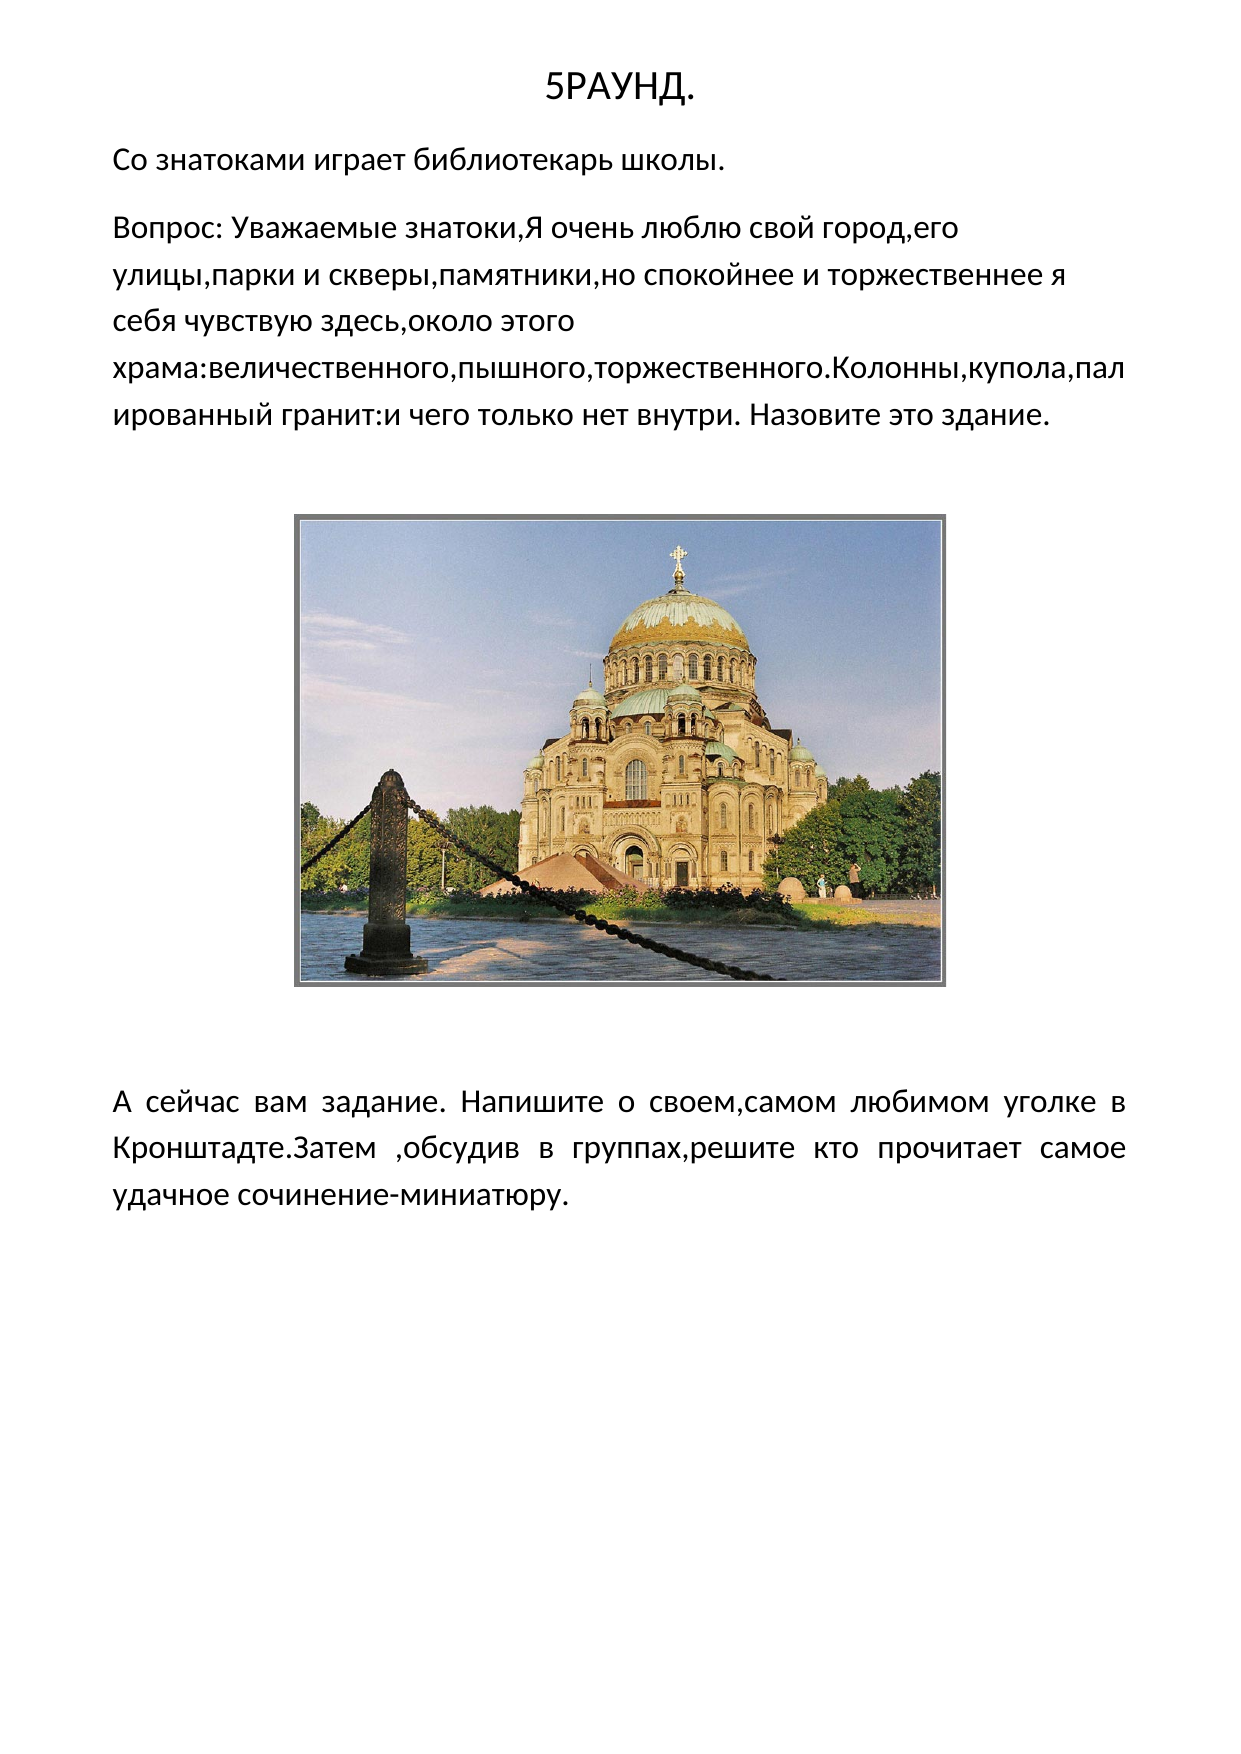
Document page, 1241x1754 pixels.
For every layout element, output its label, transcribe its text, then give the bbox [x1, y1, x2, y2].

text Со знатоками играет библиотекарь школы. [112, 138, 1128, 179]
text А сейчас вам задание. Напишите о своем,самом любимом уголке в Кронштадте.Затем ,обсудив в группах,решите кто прочитает самое удачное сочинение-миниатюру. [112, 1079, 1128, 1214]
text Вопрос: Уважаемые знатоки,Я очень люблю свой город,его улицы,парки и скверы,памятники,но спокойнее и торжественнее я себя чувствую здесь,около этого храма:величественного,пышного,торжественного.Колонны,купола,палированный гранит:и чего только нет внутри. Назовите это здание. [112, 206, 1128, 434]
text 5РАУНД. [112, 59, 1128, 110]
picture [294, 514, 947, 987]
